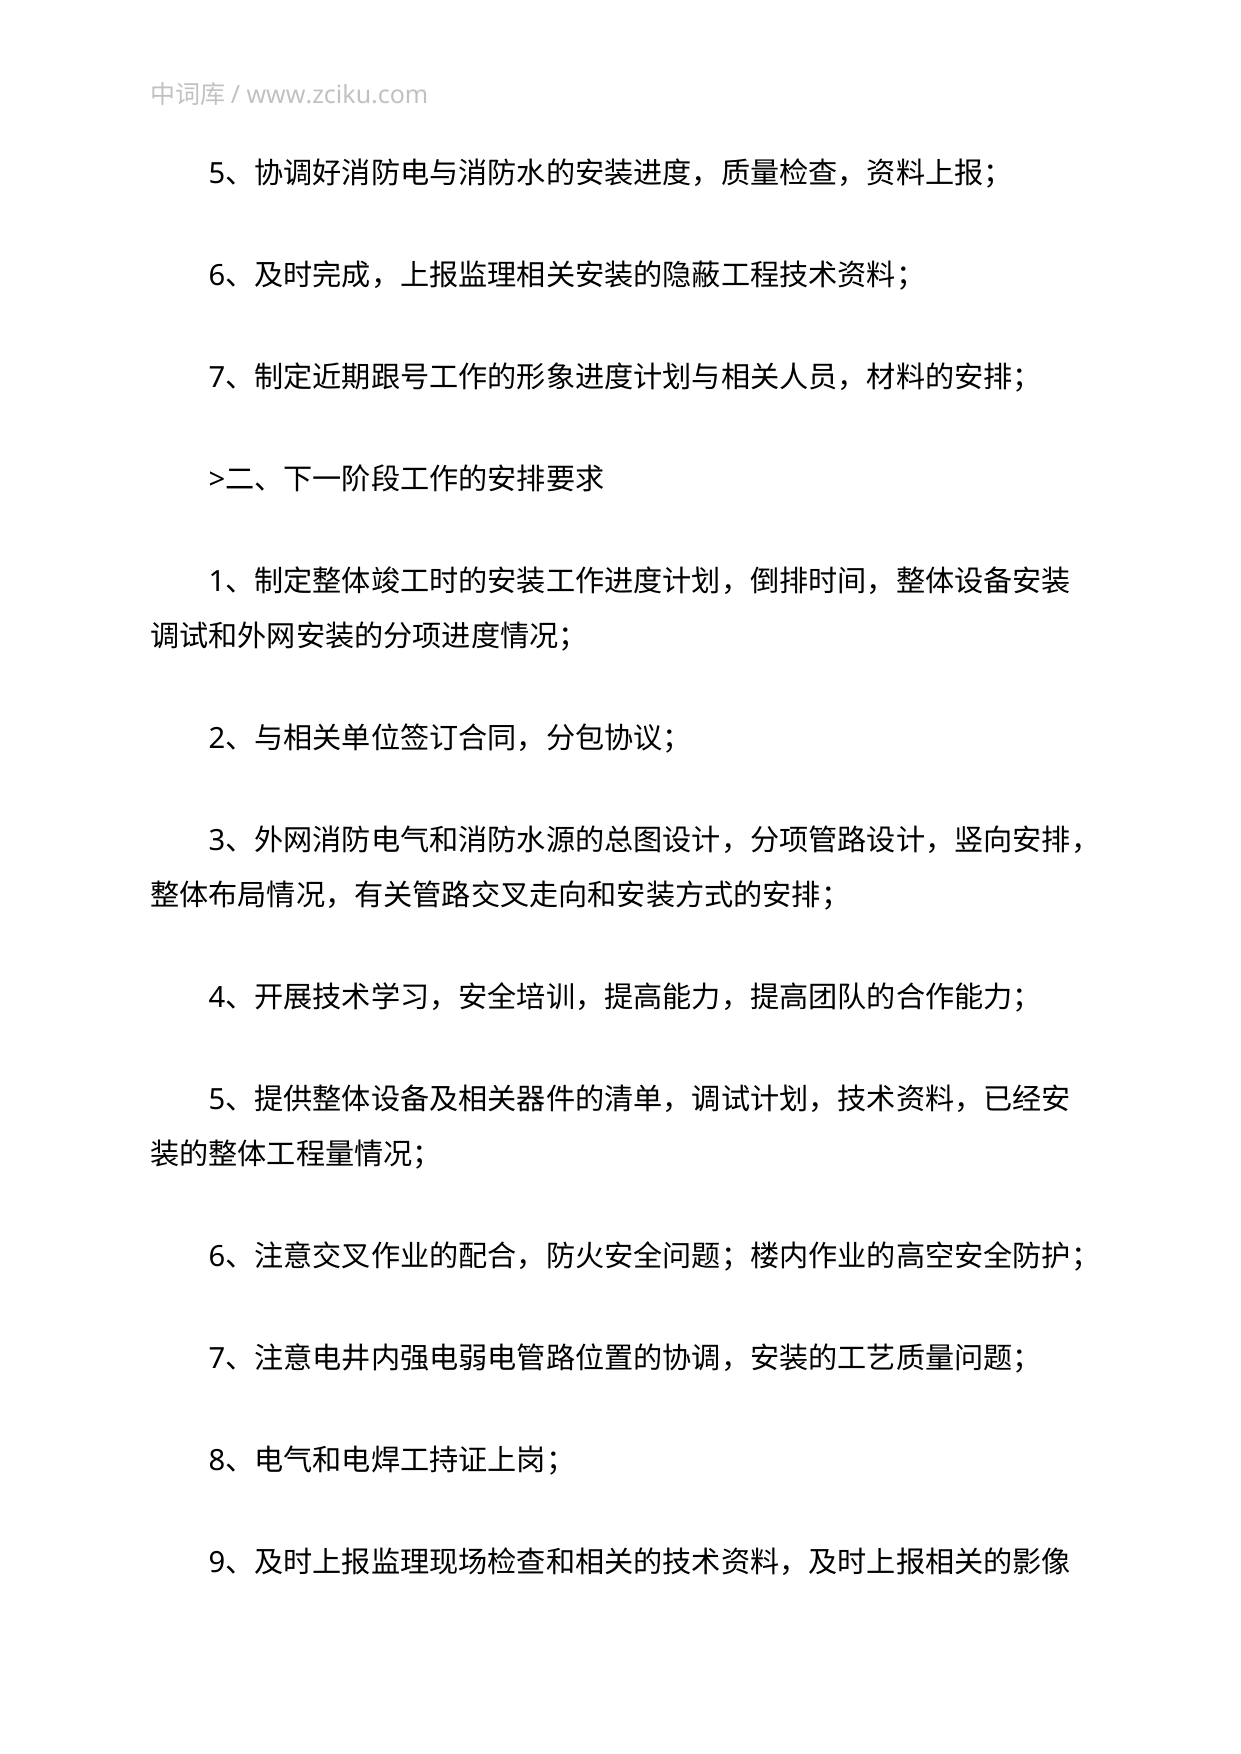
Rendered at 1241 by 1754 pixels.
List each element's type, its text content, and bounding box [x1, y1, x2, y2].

text 6、注意交叉作业的配合，防火安全问题；楼内作业的高空安全防护； [150, 1232, 1090, 1274]
text 6、及时完成，上报监理相关安装的隐蔽工程技术资料； [150, 252, 1090, 294]
text 7、制定近期跟号工作的形象进度计划与相关人员，材料的安排； [150, 354, 1090, 396]
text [150, 1538, 1090, 1581]
text 2、与相关单位签订合同，分包协议； [150, 715, 1090, 757]
text >二、下一阶段工作的安排要求 [150, 456, 1090, 498]
text 8、电气和电焊工持证上岗； [150, 1436, 1090, 1478]
text 5、提供整体设备及相关器件的清单，调试计划，技术资料，已经安装的整体工程量情况； [150, 1075, 1090, 1173]
text 3、外网消防电气和消防水源的总图设计，分项管路设计，竖向安排，整体布局情况，有关管路交叉走向和安装方式的安排； [150, 817, 1090, 914]
text 1、制定整体竣工时的安装工作进度计划，倒排时间，整体设备安装调试和外网安装的分项进度情况； [150, 558, 1090, 655]
text 4、开展技术学习，安全培训，提高能力，提高团队的合作能力； [150, 973, 1090, 1016]
text 7、注意电井内强电弱电管路位置的协调，安装的工艺质量问题； [150, 1334, 1090, 1377]
text 5、协调好消防电与消防水的安装进度，质量检查，资料上报； [150, 150, 1090, 192]
